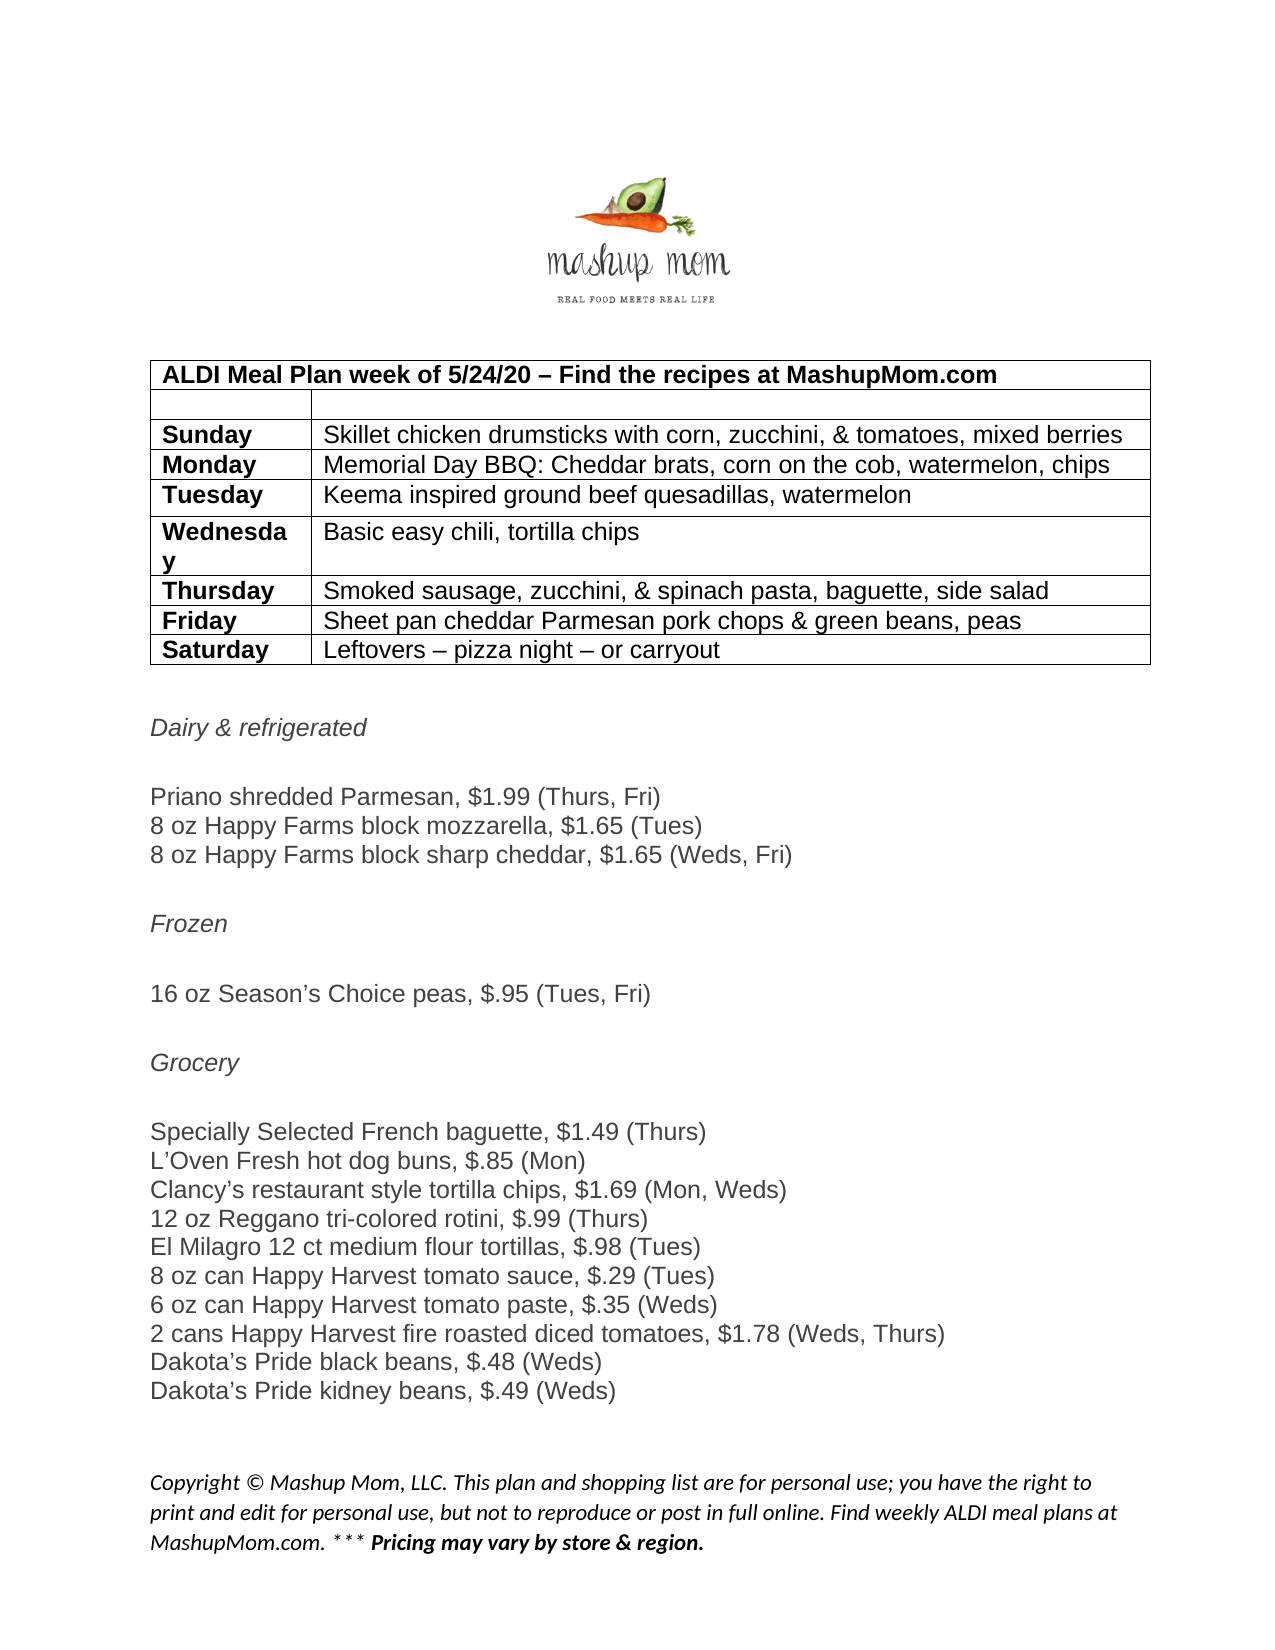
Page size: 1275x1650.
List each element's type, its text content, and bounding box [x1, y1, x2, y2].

text Priano shredded Parmesan, $1.99 (Thurs, Fri) 8 oz Happy Farms block mozzarella, $1.65 (Tues) 8 oz Happy Farms block sharp cheddar, $1.65 (Weds, Fri) [150, 782, 1125, 868]
text Specially Selected French baguette, $1.49 (Thurs) L’Oven Fresh hot dog buns, $.85 (Mon) Clancy’s restaurant style tortilla chips, $1.69 (Mon, Weds) 12 oz Reggano tri-colored rotini, $.99 (Thurs) El Milagro 12 ct medium flour tortillas, $.98 (Tues) 8 oz can Happy Harvest tomato sauce, $.29 (Tues) 6 oz can Happy Harvest tomato paste, $.35 (Weds) 2 cans Happy Harvest fire roasted diced tomatoes, $1.78 (Weds, Thurs) Dakota’s Pride black beans, $.48 (Weds) Dakota’s Pride kidney beans, $.49 (Weds) [150, 1117, 1125, 1405]
table_cell Smoked sausage, zucchini, & spinach pasta, baguette, side salad [312, 576, 1150, 604]
table_cell Friday [151, 606, 311, 634]
table_cell [312, 390, 1150, 419]
table_cell Tuesday [151, 480, 311, 516]
table_cell Wednesday [151, 517, 311, 575]
table_cell Memorial Day BBQ: Cheddar brats, corn on the cob, watermelon, chips [312, 450, 1150, 479]
table_cell Leftovers – pizza night – or carryout [312, 635, 1150, 664]
picture [542, 150, 733, 341]
text Dairy & refrigerated [150, 713, 1125, 742]
table_cell Saturday [151, 635, 311, 664]
table_cell [151, 390, 311, 419]
text Frozen [150, 909, 1125, 938]
table_cell Sunday [151, 420, 311, 449]
table_cell Skillet chicken drumsticks with corn, zucchini, & tomatoes, mixed berries [312, 420, 1150, 449]
table_cell Keema inspired ground beef quesadillas, watermelon [312, 480, 1150, 516]
table_cell Thursday [151, 576, 311, 604]
table_cell Basic easy chili, tortilla chips [312, 517, 1150, 575]
table_header ALDI Meal Plan week of 5/24/20 – Find the recipes at MashupMom.com [151, 361, 1150, 389]
table_cell Monday [151, 450, 311, 479]
text Grocery [150, 1048, 1125, 1077]
table_cell Sheet pan cheddar Parmesan pork chops & green beans, peas [312, 606, 1150, 634]
text 16 oz Season’s Choice peas, $.95 (Tues, Fri) [150, 978, 1125, 1007]
